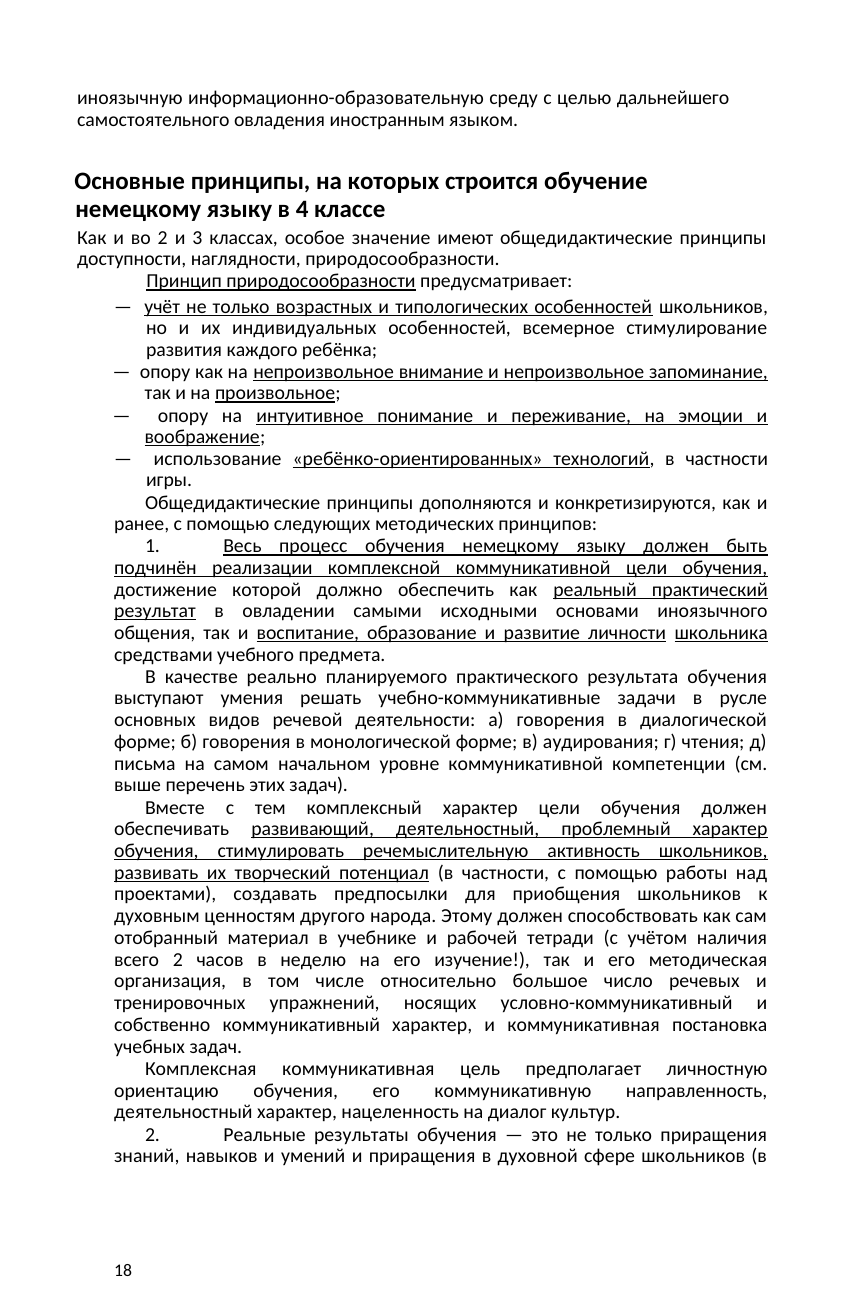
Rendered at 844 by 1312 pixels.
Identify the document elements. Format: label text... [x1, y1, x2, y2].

text Общедидактические принципы дополняются и конкретизируются, как и ранее, с помощью следующих методических принципов: [114, 492, 768, 535]
text В качестве реально планируемого практического результата обучения выступают умения решать учебно-коммуникативные задачи в русле основных видов речевой деятельности: а) говорения в диалогической форме; б) говорения в монологической форме; в) аудирования; г) чтения; д) письма на самом начальном уровне коммуникативной компетенции (см. выше перечень этих задач). [114, 666, 768, 797]
text Как и во 2 и 3 классах, особое значение имеют общедидактические принципы доступности, наглядности, природосообразности. [77, 227, 768, 270]
text — опору на интуитивное понимание и переживание, на эмоции и воображение; [112, 405, 768, 448]
list Весь процесс обучения немецкому языку должен быть подчинён реализации комплексной коммуникативной цели обучения, достижение которой должно обеспечить как реальный практический результат в овладении самыми исходными основами иноязычного общения, так и воспитание, образование и развитие личности школьника средствами учебного предмета. [114, 577, 768, 666]
text Основные принципы, на которых строится обучение немецкому языку в 4 классе [74, 167, 756, 223]
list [114, 1124, 768, 1167]
text Вместе с тем комплексный характер цели обучения должен обеспечивать развивающий, деятельностный, проблемный характер обучения, стимулировать речемыслительную активность школьников, развивать их творческий потенциал (в частности, с помощью работы над проектами), создавать предпосылки для приобщения школьников к духовным ценностям другого народа. Этому должен способствовать как сам отобранный материал в учебнике и рабочей тетради (с учётом наличия всего 2 часов в неделю на его изучение!), так и его методическая организация, в том числе относительно большое число речевых и тренировочных упражнений, носящих условно-коммуникативный и собственно коммуникативный характер, и коммуникативная постановка учебных задач. [114, 860, 768, 1058]
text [77, 87, 730, 131]
text — учёт не только возрастных и типологических особенностей школьников, но и их индивидуальных особенностей, всемерное стимулирование развития каждого ребёнка; [114, 296, 768, 361]
list Весь процесс обучения немецкому языку должен быть подчинён реализации комплексной коммуникативной цели обучения, достижение которой должно обеспечить как реальный практический результат в овладении самыми исходными основами иноязычного общения, так и воспитание, образование и развитие личности школьника средствами учебного предмета. [114, 536, 768, 576]
text — использование «ребёнко-ориентированных» технологий, в частности игры. [114, 448, 768, 492]
text Комплексная коммуникативная цель предполагает личностную ориентацию обучения, его коммуникативную направленность, деятельностный характер, нацеленность на диалог культур. [114, 1058, 768, 1124]
text Принцип природосообразности предусматривает: [146, 271, 768, 292]
text — опору как на непроизвольное внимание и непроизвольное запоминание, так и на произвольное; [112, 361, 768, 405]
